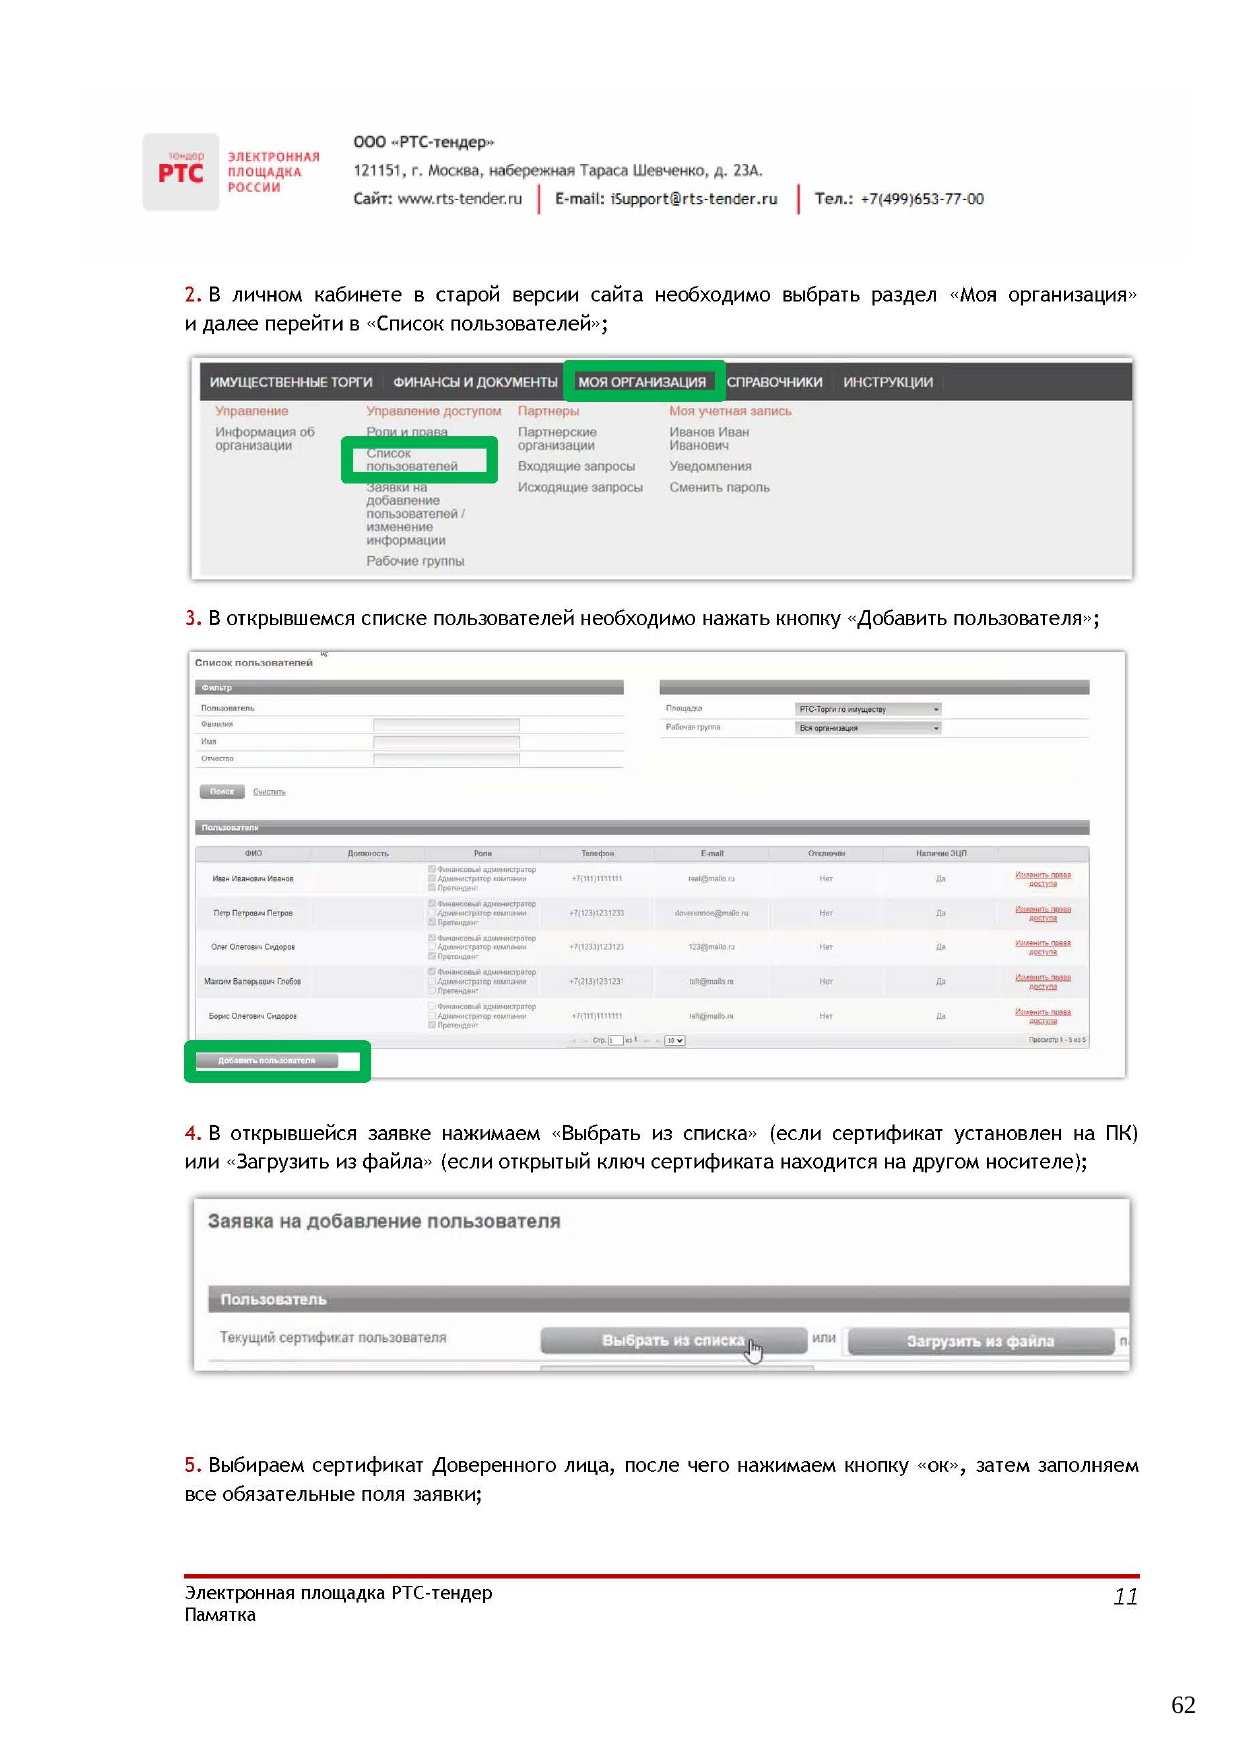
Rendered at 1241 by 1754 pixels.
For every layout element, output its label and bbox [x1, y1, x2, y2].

picture [78, 88, 1192, 1665]
